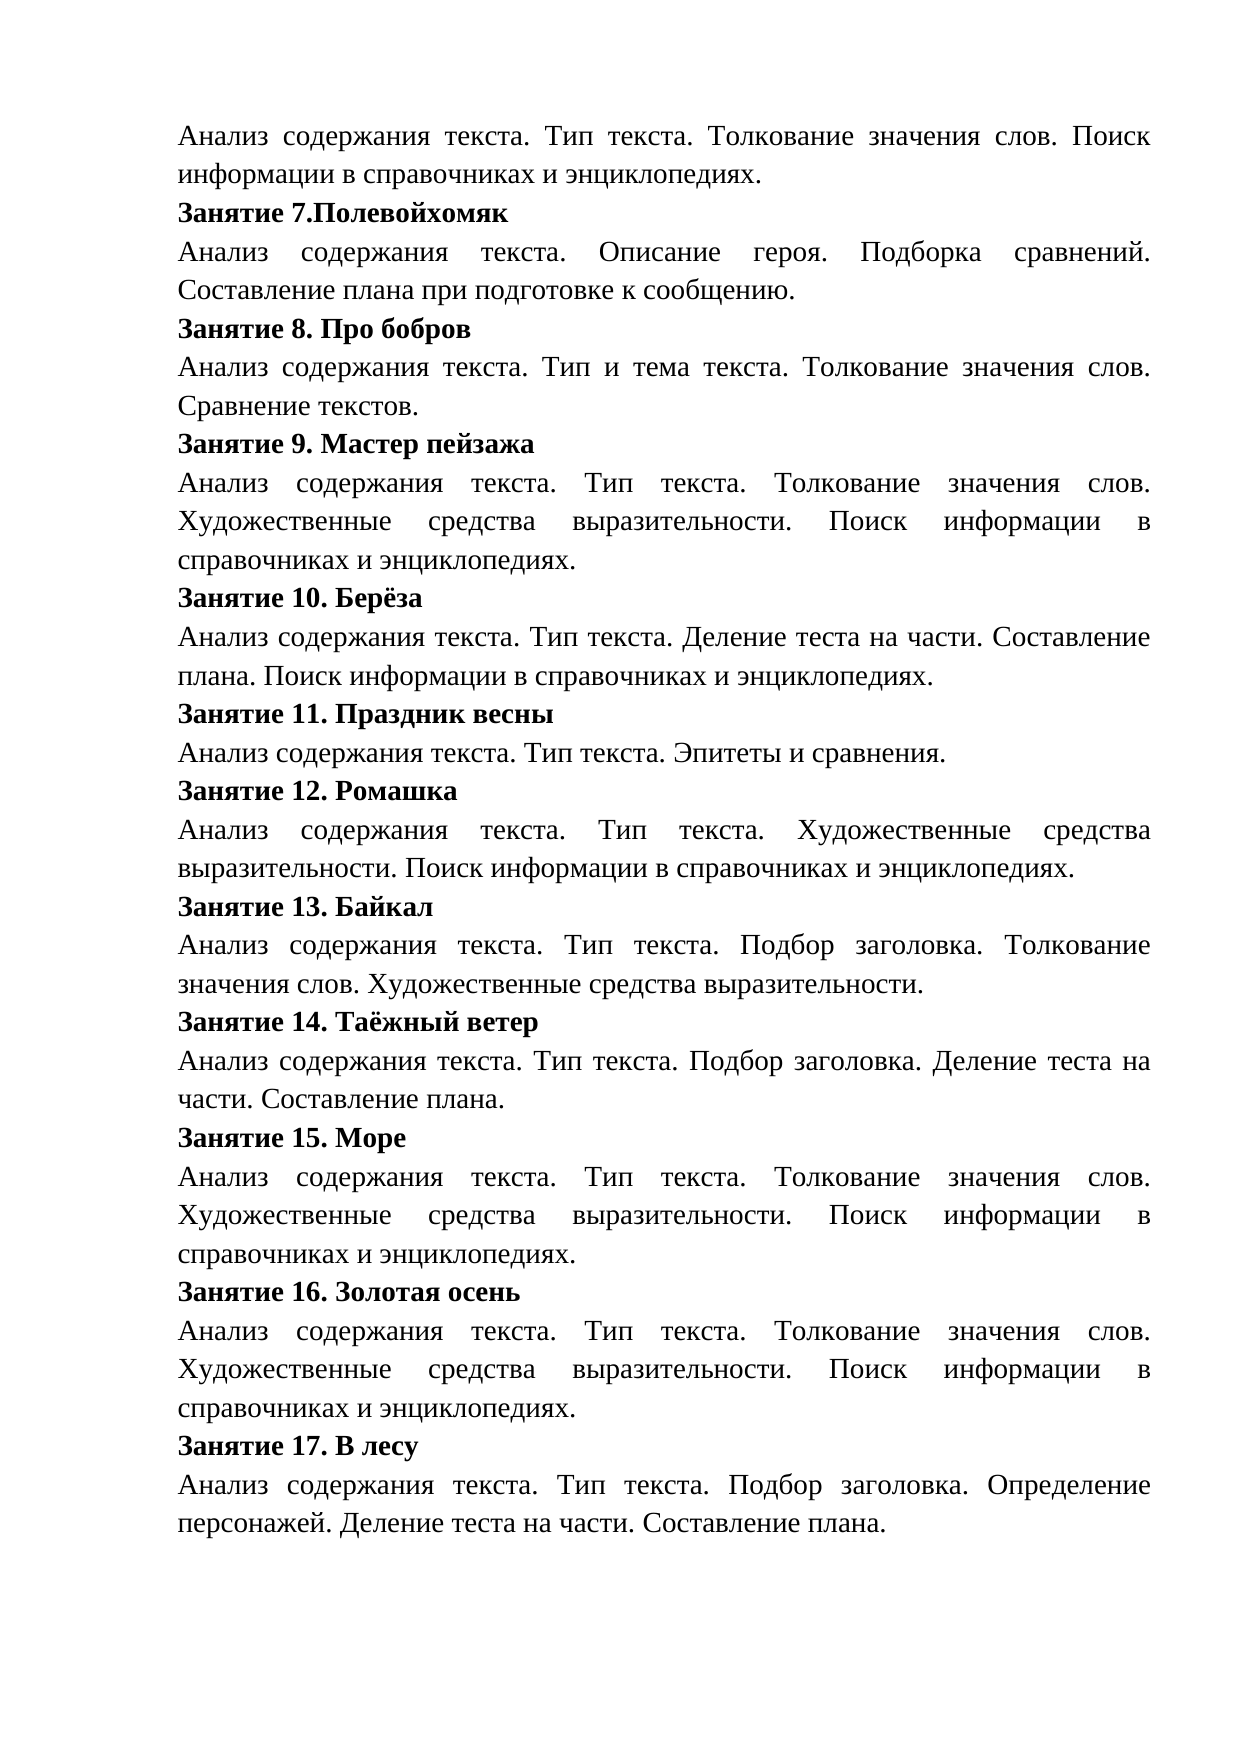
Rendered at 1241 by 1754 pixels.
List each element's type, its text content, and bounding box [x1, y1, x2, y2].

list Анализ содержания текста. Тип текста. Художественные средства выразительности. Поиск информации в справочниках и энциклопедиях. [177, 812, 1152, 884]
list Анализ содержания текста. Тип текста. Эпитеты и сравнения. [177, 735, 1152, 768]
list Анализ содержания текста. Тип текста. Толкование значения слов. Художественные средства выразительности. Поиск информации в справочниках и энциклопедиях. [177, 1313, 1152, 1423]
list Анализ содержания текста. Тип текста. Толкование значения слов. Поиск информации в справочниках и энциклопедиях. [177, 118, 1152, 190]
list Анализ содержания текста. Тип текста. Подбор заголовка. Определение персонажей. Деление теста на части. Составление плана. [177, 1467, 1152, 1539]
list Занятие 8. Про бобров [177, 311, 1152, 344]
list Занятие 7.Полевойхомяк [177, 195, 1152, 229]
list Анализ содержания текста. Тип текста. Толкование значения слов. Художественные средства выразительности. Поиск информации в справочниках и энциклопедиях. [177, 1159, 1152, 1269]
list Занятие 10. Берёза [177, 581, 1152, 614]
list Занятие 11. Праздник весны [177, 696, 1152, 730]
list Анализ содержания текста. Описание героя. Подборка сравнений. Составление плана при подготовке к сообщению. [177, 234, 1152, 306]
list Занятие 15. Море [177, 1120, 1152, 1154]
list Анализ содержания текста. Тип текста. Деление теста на части. Составление плана. Поиск информации в справочниках и энциклопедиях. [177, 619, 1152, 691]
list Занятие 17. В лесу [177, 1428, 1152, 1462]
list Анализ содержания текста. Тип текста. Подбор заголовка. Толкование значения слов. Художественные средства выразительности. [177, 927, 1152, 999]
list Занятие 12. Ромашка [177, 773, 1152, 807]
list Анализ содержания текста. Тип и тема текста. Толкование значения слов. Сравнение текстов. [177, 349, 1152, 421]
list Занятие 9. Мастер пейзажа [177, 426, 1152, 460]
list Анализ содержания текста. Тип текста. Толкование значения слов. Художественные средства выразительности. Поиск информации в справочниках и энциклопедиях. [177, 465, 1152, 576]
list Занятие 14. Таёжный ветер [177, 1004, 1152, 1038]
list Анализ содержания текста. Тип текста. Подбор заголовка. Деление теста на части. Составление плана. [177, 1043, 1152, 1115]
list Занятие 13. Байкал [177, 889, 1152, 922]
list Занятие 16. Золотая осень [177, 1274, 1152, 1308]
